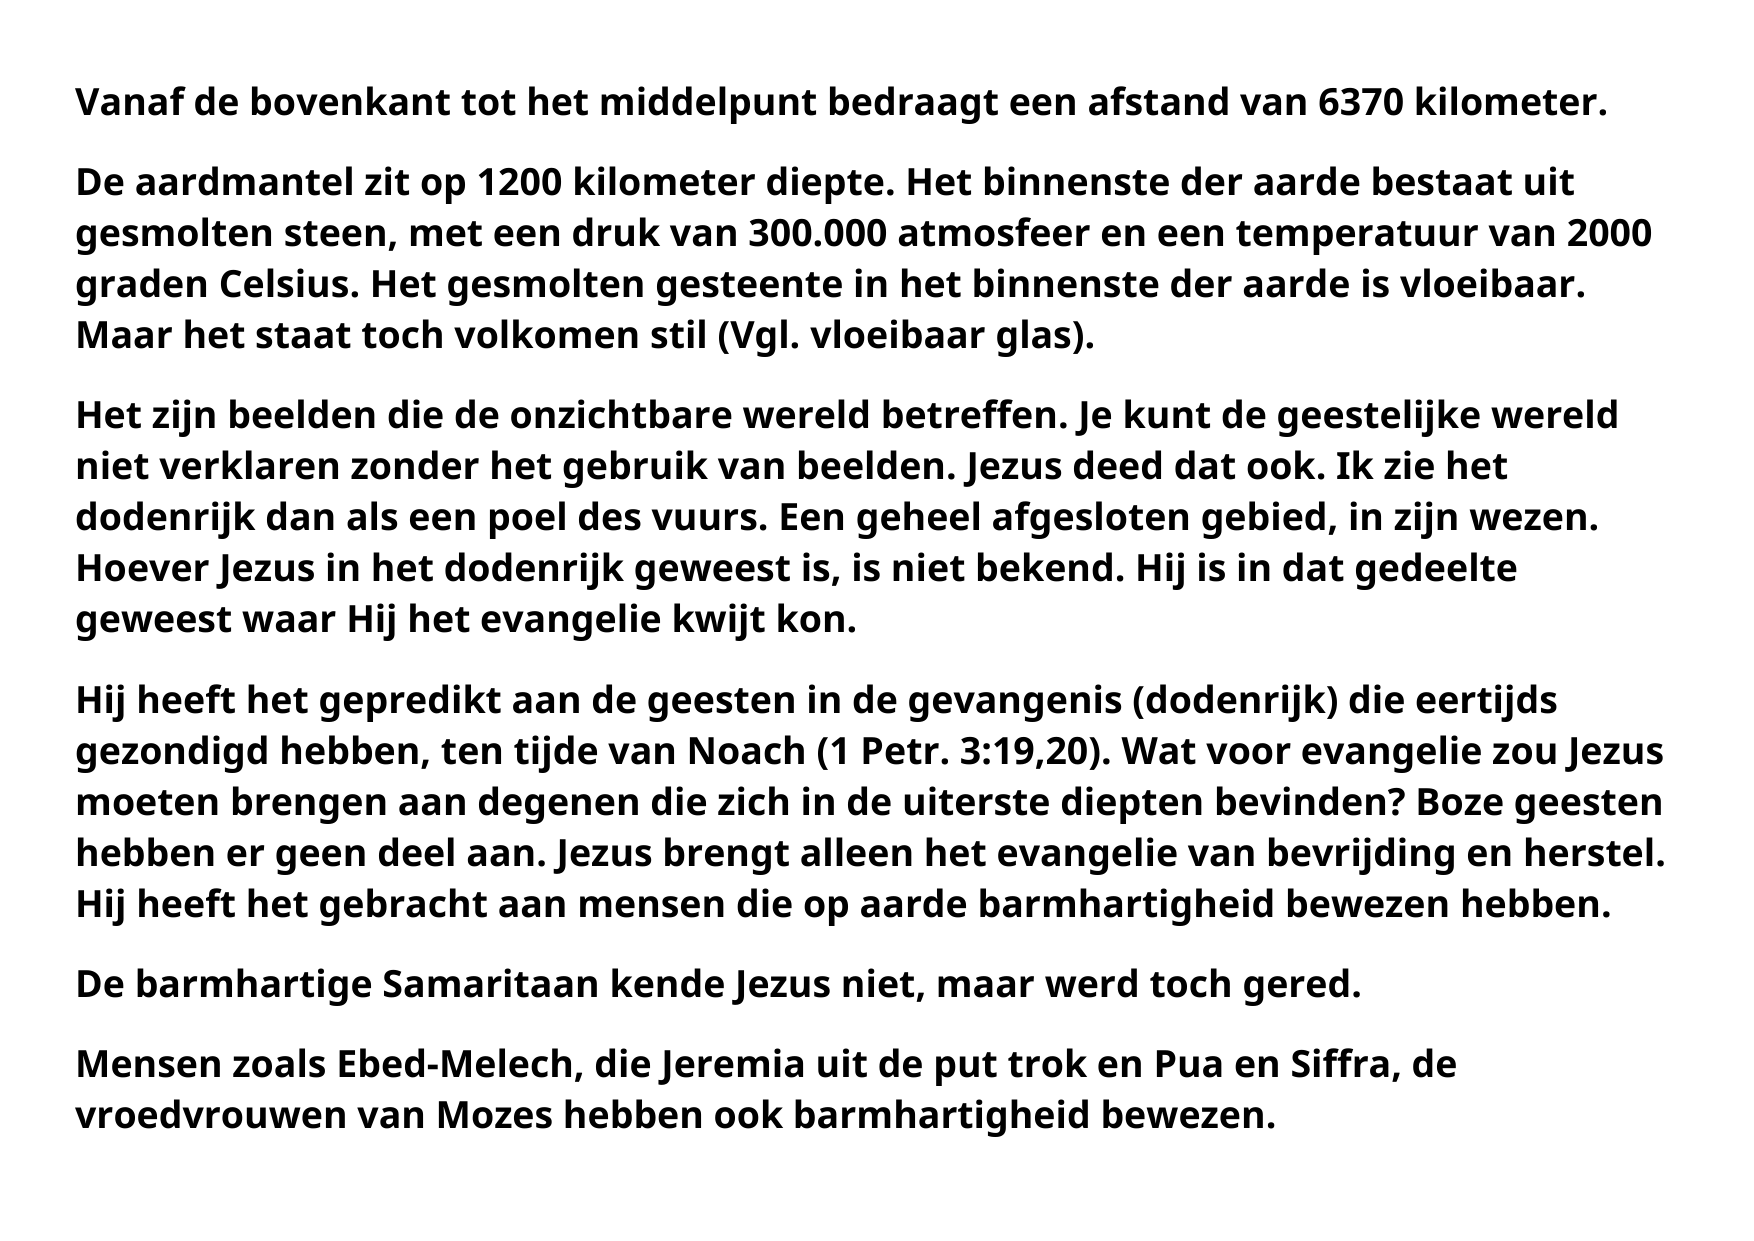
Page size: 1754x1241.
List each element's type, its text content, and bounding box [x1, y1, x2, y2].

text De aardmantel zit op 1200 kilometer diepte. Het binnenste der aarde bestaat uit gesmolten steen, met een druk van 300.000 atmosfeer en een temperatuur van 2000 graden Celsius. Het gesmolten gesteente in het binnenste der aarde is vloeibaar. Maar het staat toch volkomen stil (Vgl. vloeibaar glas). [75, 155, 1679, 359]
text Hij heeft het gepredikt aan de geesten in de gevangenis (dodenrijk) die eertijds gezondigd hebben, ten tijde van Noach (1 Petr. 3:19,20). Wat voor evangelie zou Jezus moeten brengen aan degenen die zich in de uiterste diepten bevinden? Boze geesten hebben er geen deel aan. Jezus brengt alleen het evangelie van bevrijding en herstel. Hij heeft het gebracht aan mensen die op aarde barmhartigheid bewezen hebben. [75, 673, 1679, 928]
text Mensen zoals Ebed-Melech, die Jeremia uit de put trok en Pua en Siffra, de vroedvrouwen van Mozes hebben ook barmhartigheid bewezen. [75, 1037, 1679, 1139]
text Vanaf de bovenkant tot het middelpunt bedraagt een afstand van 6370 kilometer. [75, 75, 1679, 126]
text De barmhartige Samaritaan kende Jezus niet, maar werd toch gered. [75, 957, 1679, 1008]
text Het zijn beelden die de onzichtbare wereld betreffen. Je kunt de geestelijke wereld niet verklaren zonder het gebruik van beelden. Jezus deed dat ook. Ik zie het dodenrijk dan als een poel des vuurs. Een geheel afgesloten gebied, in zijn wezen. Hoever Jezus in het dodenrijk geweest is, is niet bekend. Hij is in dat gedeelte geweest waar Hij het evangelie kwijt kon. [75, 388, 1679, 644]
